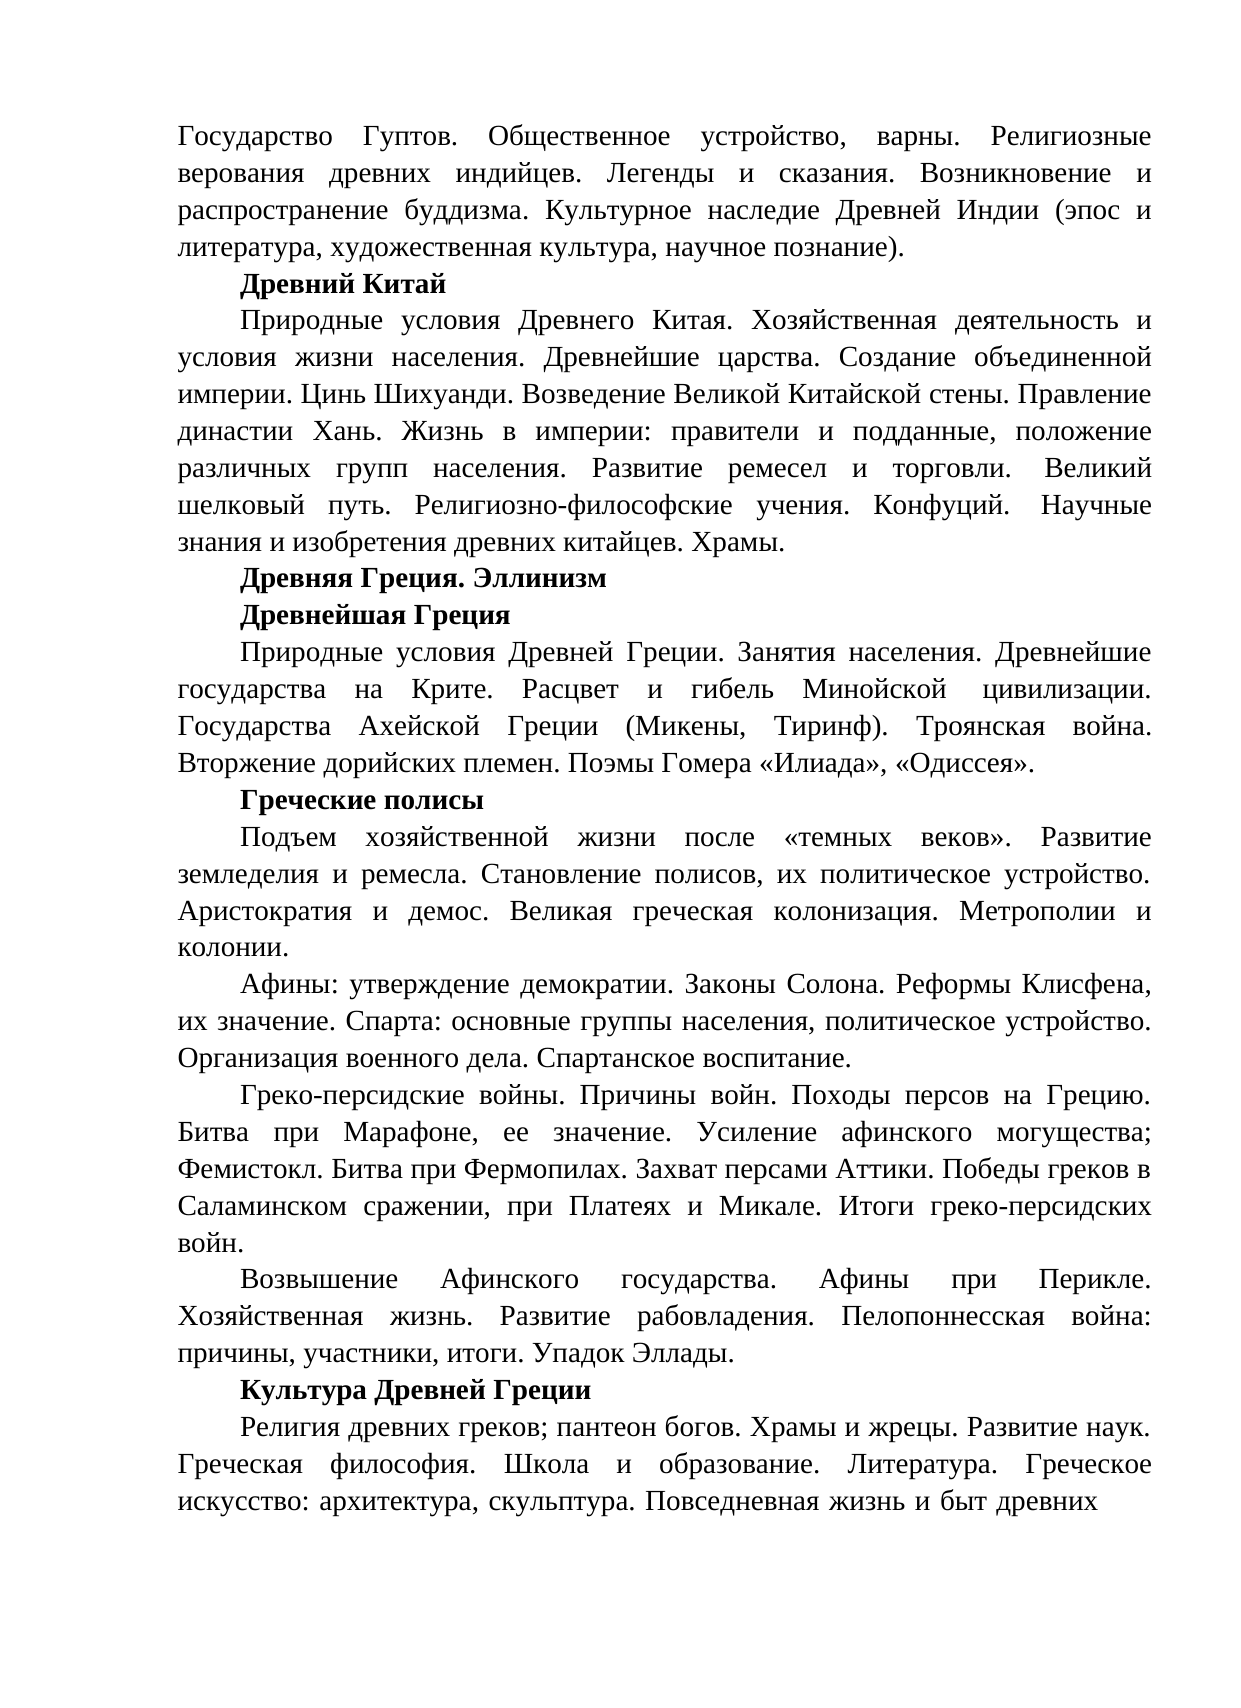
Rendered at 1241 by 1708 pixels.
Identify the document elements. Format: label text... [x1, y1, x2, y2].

text Государство Гуптов. Общественное устройство, варны. Религиозные верования древних индийцев. Легенды и сказания. Возникновение и распространение буддизма. Культурное наследие Древней Индии (эпос и литература, художественная культура, научное познание). [177, 118, 1152, 262]
subtitle Древний Китай [240, 266, 1163, 299]
text Природные условия Древнего Китая. Хозяйственная деятельность и условия жизни населения. Древнейшие царства. Создание объединенной империи. Цинь Шихуанди. Возведение Великой Китайской стены. Правление династии Хань. Жизнь в империи: правители и подданные, положение различных групп населения. Развитие ремесел и торговли. Великий шелковый путь. Религиозно-философские учения. Конфуций. Научные знания и изобретения древних китайцев. Храмы. [177, 302, 1152, 557]
subtitle Древняя Греция. Эллинизм Древнейшая Греция [240, 561, 607, 631]
subtitle Культура Древней Греции [240, 1372, 1163, 1406]
text Афины: утверждение демократии. Законы Солона. Реформы Клисфена, их значение. Спарта: основные группы населения, политическое устройство. Организация военного дела. Спартанское воспитание. [177, 967, 1152, 1074]
text Природные условия Древней Греции. Занятия населения. Древнейшие государства на Крите. Расцвет и гибель Минойской цивилизации. Государства Ахейской Греции (Микены, Тиринф). Троянская война. Вторжение дорийских племен. Поэмы Гомера «Илиада», «Одиссея». [177, 634, 1152, 778]
text Возвышение Афинского государства. Афины при Перикле. Хозяйственная жизнь. Развитие рабовладения. Пелопоннесская война: причины, участники, итоги. Упадок Эллады. [177, 1262, 1152, 1369]
text Греко-персидские войны. Причины войн. Походы персов на Грецию. Битва при Марафоне, ее значение. Усиление афинского могущества; Фемистокл. Битва при Фермопилах. Захват персами Аттики. Победы греков в Саламинском сражении, при Платеях и Микале. Итоги греко-персидских войн. [177, 1077, 1152, 1258]
subtitle Греческие полисы [240, 782, 1163, 816]
text Религия древних греков; пантеон богов. Храмы и жрецы. Развитие наук. Греческая философия. Школа и образование. Литература. Греческое искусство: архитектура, скульптура. Повседневная жизнь и быт древних [177, 1409, 1152, 1516]
text Подъем хозяйственной жизни после «темных веков». Развитие земледелия и ремесла. Становление полисов, их политическое устройство. Аристократия и демос. Великая греческая колонизация. Метрополии и колонии. [177, 819, 1152, 963]
